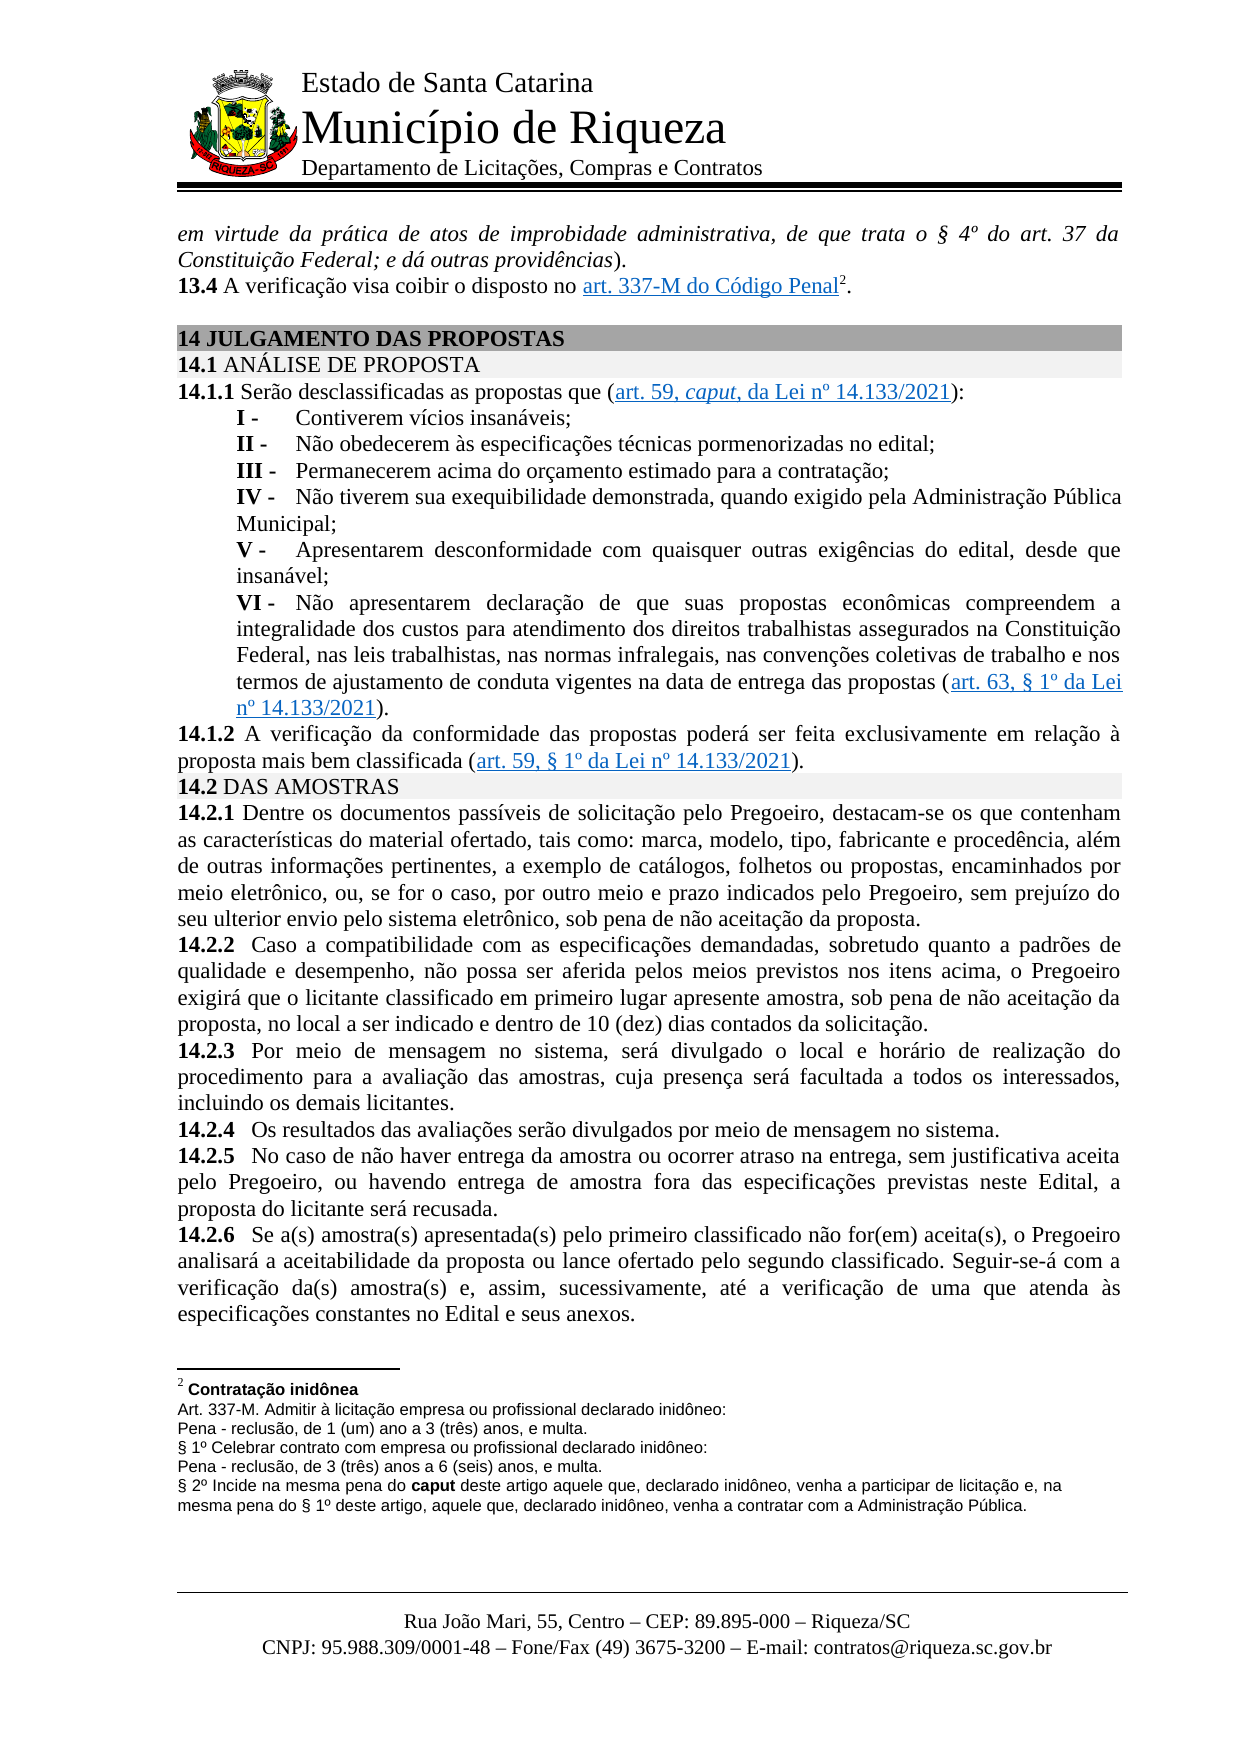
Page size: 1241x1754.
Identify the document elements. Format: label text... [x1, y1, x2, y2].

text 14.2.1 Dentre os documentos passíveis de solicitação pelo Pregoeiro, destacam-se os que contenham as características do material ofertado, tais como: marca, modelo, tipo, fabricante e procedência, além de outras informações pertinentes, a exemplo de catálogos, folhetos ou propostas, encaminhados por meio eletrônico, ou, se for o caso, por outro meio e prazo indicados pelo Pregoeiro, sem prejuízo do seu ulterior envio pelo sistema eletrônico, sob pena de não aceitação da proposta. [177, 799, 1122, 931]
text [177, 220, 1122, 272]
list Permanecerem acima do orçamento estimado para a contratação; [236, 457, 1122, 483]
text 14.1.2 A verificação da conformidade das propostas poderá ser feita exclusivamente em relação à proposta mais bem classificada (art. 59, § 1º da Lei nº 14.133/2021). [177, 720, 1122, 773]
text 14.2 DAS AMOSTRAS [177, 773, 1122, 799]
list Não apresentarem declaração de que suas propostas econômicas compreendem a integralidade dos custos para atendimento dos direitos trabalhistas assegurados na Constituição Federal, nas leis trabalhistas, nas normas infralegais, nas convenções coletivas de trabalho e nos termos de ajustamento de conduta vigentes na data de entrega das propostas (art. 63, § 1º da Lei nº 14.133/2021). [236, 589, 1122, 720]
list No caso de não haver entrega da amostra ou ocorrer atraso na entrega, sem justificativa aceita pelo Pregoeiro, ou havendo entrega de amostra fora das especificações previstas neste Edital, a proposta do licitante será recusada. [177, 1142, 1122, 1221]
list Por meio de mensagem no sistema, será divulgado o local e horário de realização do procedimento para a avaliação das amostras, cuja presença será facultada a todos os interessados, incluindo os demais licitantes. [177, 1037, 1122, 1116]
list Apresentarem desconformidade com quaisquer outras exigências do edital, desde que insanável; [236, 536, 1122, 589]
list Contiverem vícios insanáveis; [236, 404, 1122, 431]
text 14.1.1 Serão desclassificadas as propostas que (art. 59, caput, da Lei nº 14.133/2021): [177, 378, 1122, 404]
text 13.4 A verificação visa coibir o disposto no art. 337-M do Código Penal. [177, 272, 1122, 299]
subtitle 14 JULGAMENTO DAS PROPOSTAS [177, 325, 1122, 351]
list Não tiverem sua exequibilidade demonstrada, quando exigido pela Administração Pública Municipal; [236, 483, 1122, 536]
list Caso a compatibilidade com as especificações demandadas, sobretudo quanto a padrões de qualidade e desempenho, não possa ser aferida pelos meios previstos nos itens acima, o Pregoeiro exigirá que o licitante classificado em primeiro lugar apresente amostra, sob pena de não aceitação da proposta, no local a ser indicado e dentro de 10 (dez) dias contados da solicitação. [177, 931, 1122, 1037]
text 14.1 ANÁLISE DE PROPOSTA [177, 351, 1122, 378]
list Não obedecerem às especificações técnicas pormenorizadas no edital; [236, 431, 1122, 457]
list Se a(s) amostra(s) apresentada(s) pelo primeiro classificado não for(em) aceita(s), o Pregoeiro analisará a aceitabilidade da proposta ou lance ofertado pelo segundo classificado. Seguir-se-á com a verificação da(s) amostra(s) e, assim, sucessivamente, até a verificação de uma que atenda às especificações constantes no Edital e seus anexos. [177, 1221, 1122, 1327]
list Os resultados das avaliações serão divulgados por meio de mensagem no sistema. [177, 1116, 1122, 1142]
